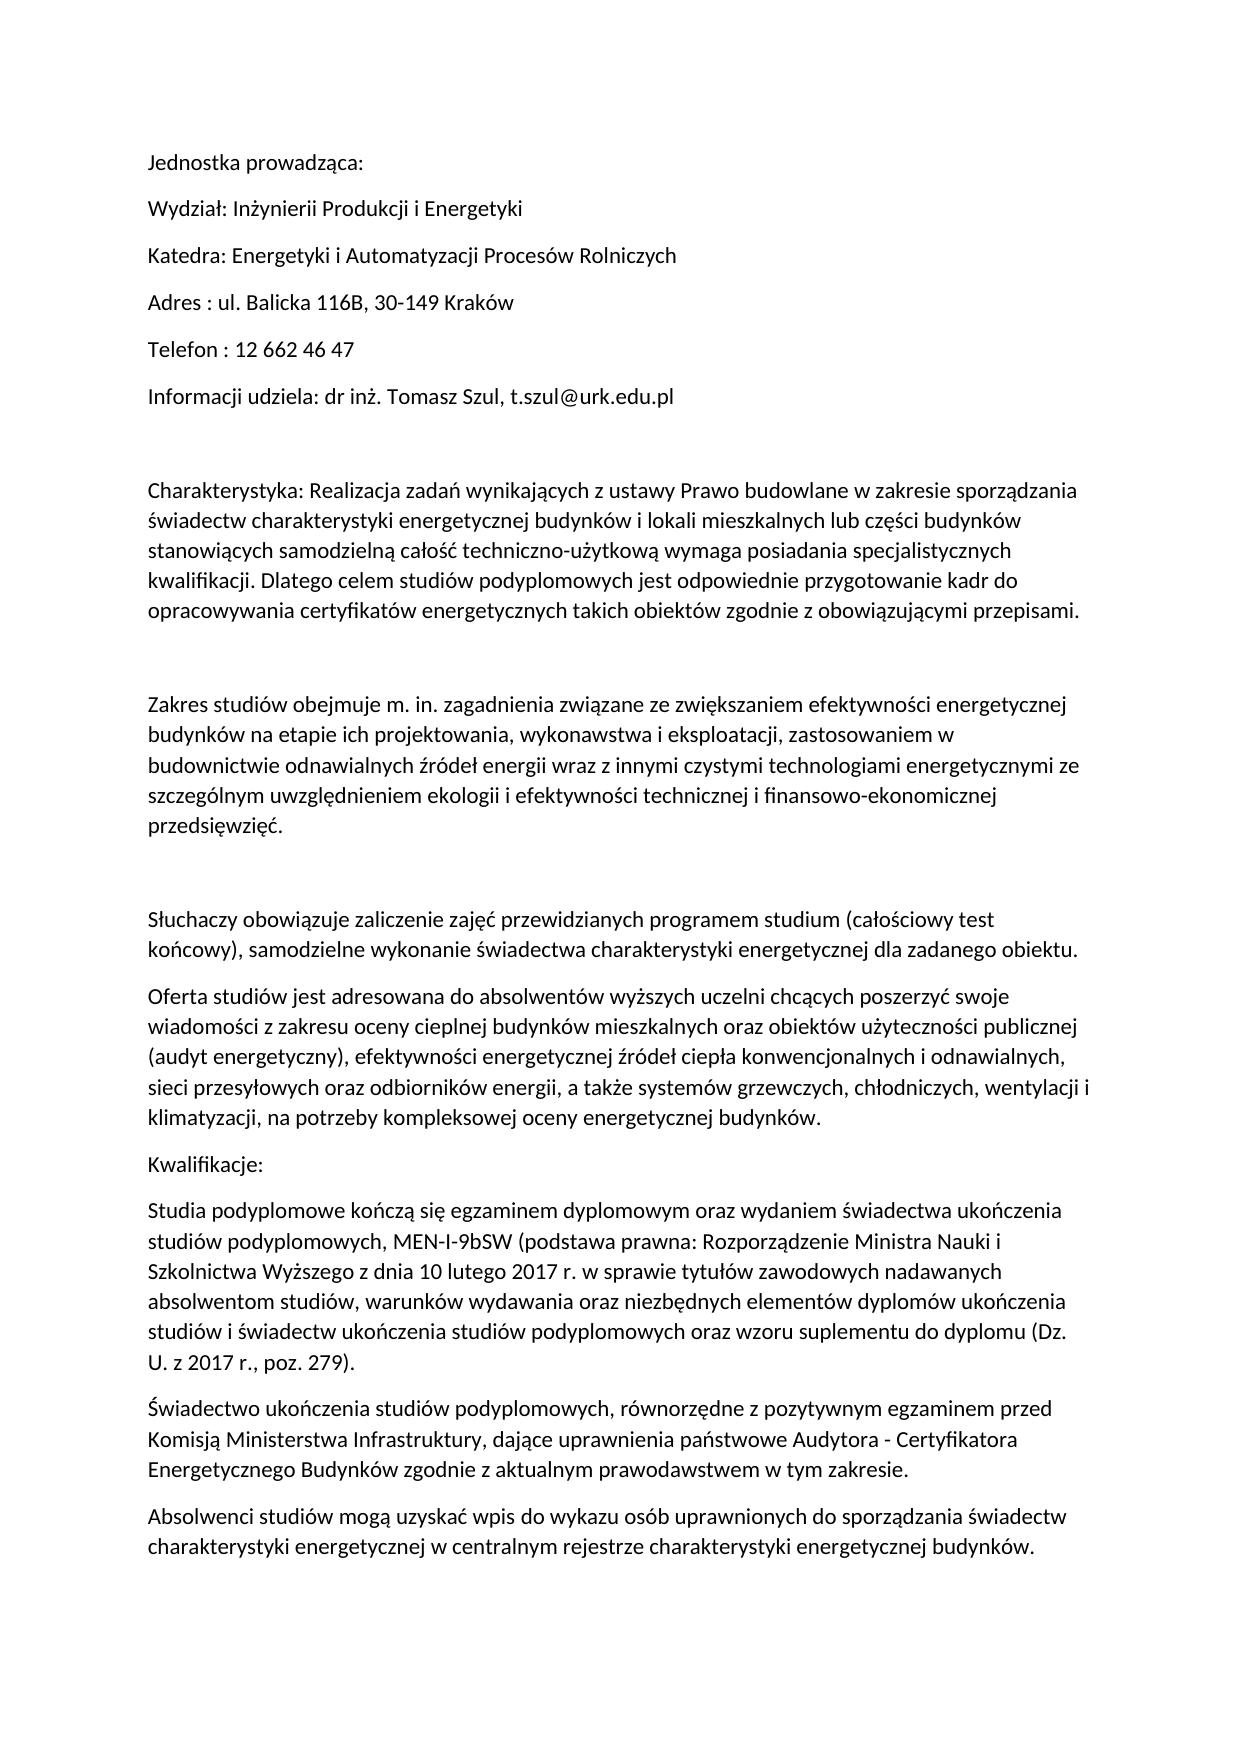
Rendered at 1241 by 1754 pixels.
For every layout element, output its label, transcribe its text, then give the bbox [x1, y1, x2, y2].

text Katedra: Energetyki i Automatyzacji Procesów Rolniczych [148, 241, 1093, 269]
text Oferta studiów jest adresowana do absolwentów wyższych uczelni chcących poszerzyć swoje wiadomości z zakresu oceny cieplnej budynków mieszkalnych oraz obiektów użyteczności publicznej (audyt energetyczny), efektywności energetycznej źródeł ciepła konwencjonalnych i odnawialnych, sieci przesyłowych oraz odbiorników energii, a także systemów grzewczych, chłodniczych, wentylacji i klimatyzacji, na potrzeby kompleksowej oceny energetycznej budynków. [148, 982, 1093, 1131]
text Zakres studiów obejmuje m. in. zagadnienia związane ze zwiększaniem efektywności energetycznej budynków na etapie ich projektowania, wykonawstwa i eksploatacji, zastosowaniem w budownictwie odnawialnych źródeł energii wraz z innymi czystymi technologiami energetycznymi ze szczególnym uwzględnieniem ekologii i efektywności technicznej i finansowo-ekonomicznej przedsięwzięć. [148, 690, 1093, 839]
text Jednostka prowadząca: [148, 148, 1093, 176]
text Świadectwo ukończenia studiów podyplomowych, równorzędne z pozytywnym egzaminem przed Komisją Ministerstwa Infrastruktury, dające uprawnienia państwowe Audytora - Certyfikatora Energetycznego Budynków zgodnie z aktualnym prawodawstwem w tym zakresie. [148, 1394, 1093, 1483]
text Kwalifikacje: [148, 1150, 1093, 1178]
text Studia podyplomowe kończą się egzaminem dyplomowym oraz wydaniem świadectwa ukończenia studiów podyplomowych, MEN-I-9bSW (podstawa prawna: Rozporządzenie Ministra Nauki i Szkolnictwa Wyższego z dnia 10 lutego 2017 r. w sprawie tytułów zawodowych nadawanych absolwentom studiów, warunków wydawania oraz niezbędnych elementów dyplomów ukończenia studiów i świadectw ukończenia studiów podyplomowych oraz wzoru suplementu do dyplomu (Dz. U. z 2017 r., poz. 279). [148, 1197, 1093, 1376]
text Absolwenci studiów mogą uzyskać wpis do wykazu osób uprawnionych do sporządzania świadectw charakterystyki energetycznej w centralnym rejestrze charakterystyki energetycznej budynków. [148, 1502, 1093, 1560]
text Charakterystyka: Realizacja zadań wynikających z ustawy Prawo budowlane w zakresie sporządzania świadectw charakterystyki energetycznej budynków i lokali mieszkalnych lub części budynków stanowiących samodzielną całość techniczno-użytkową wymaga posiadania specjalistycznych kwalifikacji. Dlatego celem studiów podyplomowych jest odpowiednie przygotowanie kadr do opracowywania certyfikatów energetycznych takich obiektów zgodnie z obowiązującymi przepisami. [148, 476, 1093, 624]
text Adres : ul. Balicka 116B, 30-149 Kraków [148, 288, 1093, 316]
text Słuchaczy obowiązuje zaliczenie zajęć przewidzianych programem studium (całościowy test końcowy), samodzielne wykonanie świadectwa charakterystyki energetycznej dla zadanego obiektu. [148, 905, 1093, 963]
text Wydział: Inżynierii Produkcji i Energetyki [148, 194, 1093, 222]
text Informacji udziela: dr inż. Tomasz Szul, t.szul@urk.edu.pl [148, 382, 1093, 410]
text Telefon : 12 662 46 47 [148, 335, 1093, 363]
